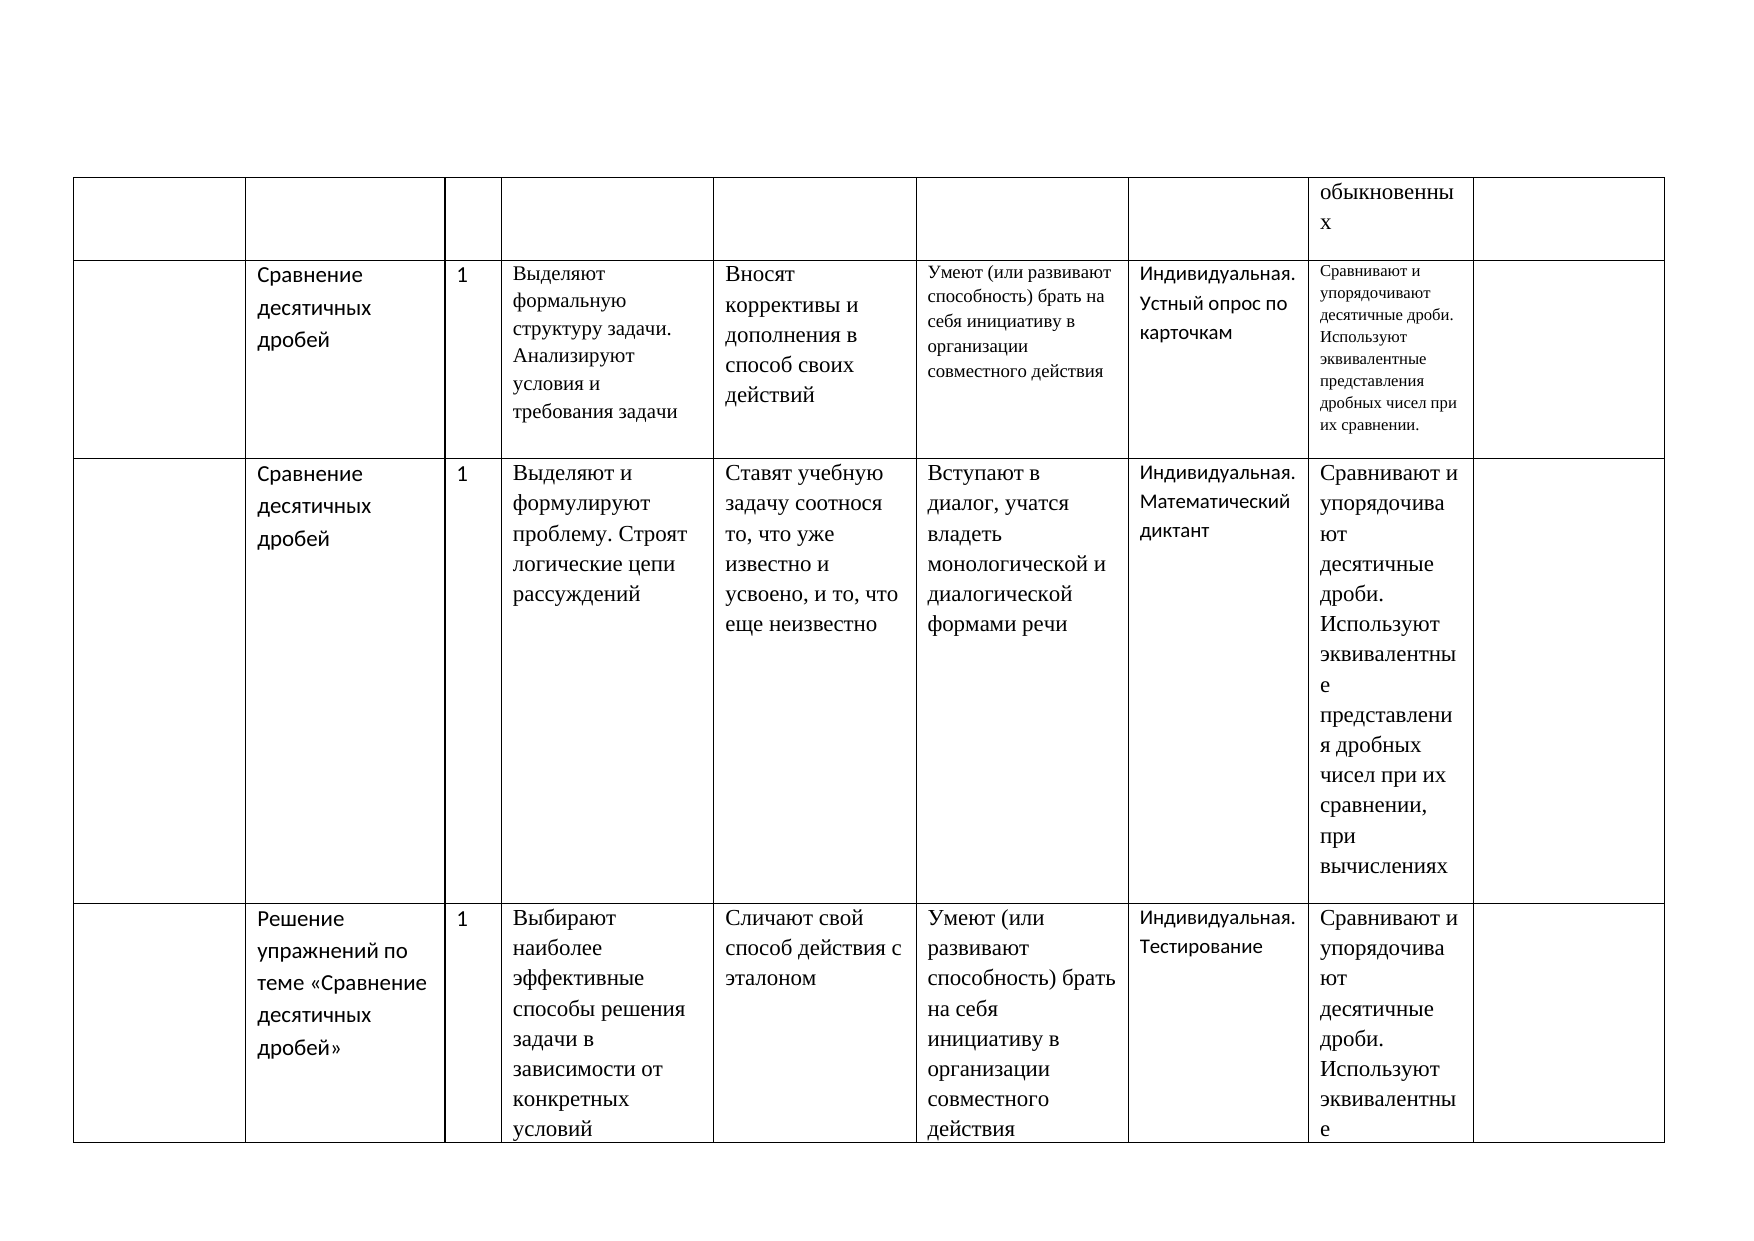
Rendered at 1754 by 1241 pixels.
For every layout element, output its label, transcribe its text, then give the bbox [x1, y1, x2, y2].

table_cell 1 [446, 261, 501, 458]
table_cell [74, 261, 245, 458]
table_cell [1129, 904, 1308, 1142]
table_cell 1 [446, 178, 501, 259]
table_cell 1 [446, 904, 501, 1142]
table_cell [1309, 904, 1473, 1142]
table_cell Выделяют формальную структуру задачи. Анализируют условия и требования задачи [502, 261, 713, 458]
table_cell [1129, 178, 1308, 259]
table_cell Сравнивают и упорядочивают десятичные дроби. Используют эквивалентные представления дробных чисел при их сравнении, при вычислениях [1309, 459, 1473, 903]
table_cell Индивидуальная. Математический диктант [1129, 459, 1308, 903]
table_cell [714, 178, 916, 259]
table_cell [714, 904, 916, 1142]
table_cell [74, 459, 245, 903]
table_cell Выделяют и формулируют проблему. Строят логические цепи рассуждений [502, 459, 713, 903]
table_cell Умеют (или развивают способность) брать на себя инициативу в организации совместного действия [917, 261, 1128, 458]
table_cell Сравнение десятичных дробей [246, 459, 444, 903]
table_cell Вносят коррективы и дополнения в способ своих действий [714, 261, 916, 458]
table_cell [1474, 904, 1664, 1142]
table_cell [74, 904, 245, 1142]
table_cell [246, 178, 444, 259]
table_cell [1309, 178, 1473, 259]
table_cell Ставят учебную задачу соотнося то, что уже известно и усвоено, и то, что еще неизвестно [714, 459, 916, 903]
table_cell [502, 178, 713, 259]
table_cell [917, 178, 1128, 259]
table_cell Сравнивают и упорядочивают десятичные дроби. Используют эквивалентные представления дробных чисел при их сравнении. [1309, 261, 1473, 458]
table_cell [74, 178, 245, 259]
table_cell Индивидуальная. Устный опрос по карточкам [1129, 261, 1308, 458]
table_cell [1474, 459, 1664, 903]
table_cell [917, 904, 1128, 1142]
table_cell [1474, 261, 1664, 458]
table_cell 1 [446, 459, 501, 903]
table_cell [502, 904, 713, 1142]
table_cell [1474, 178, 1664, 259]
table_cell Вступают в диалог, учатся владеть монологической и диалогической формами речи [917, 459, 1128, 903]
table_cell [246, 904, 444, 1142]
table_cell Сравнение десятичных дробей [246, 261, 444, 458]
